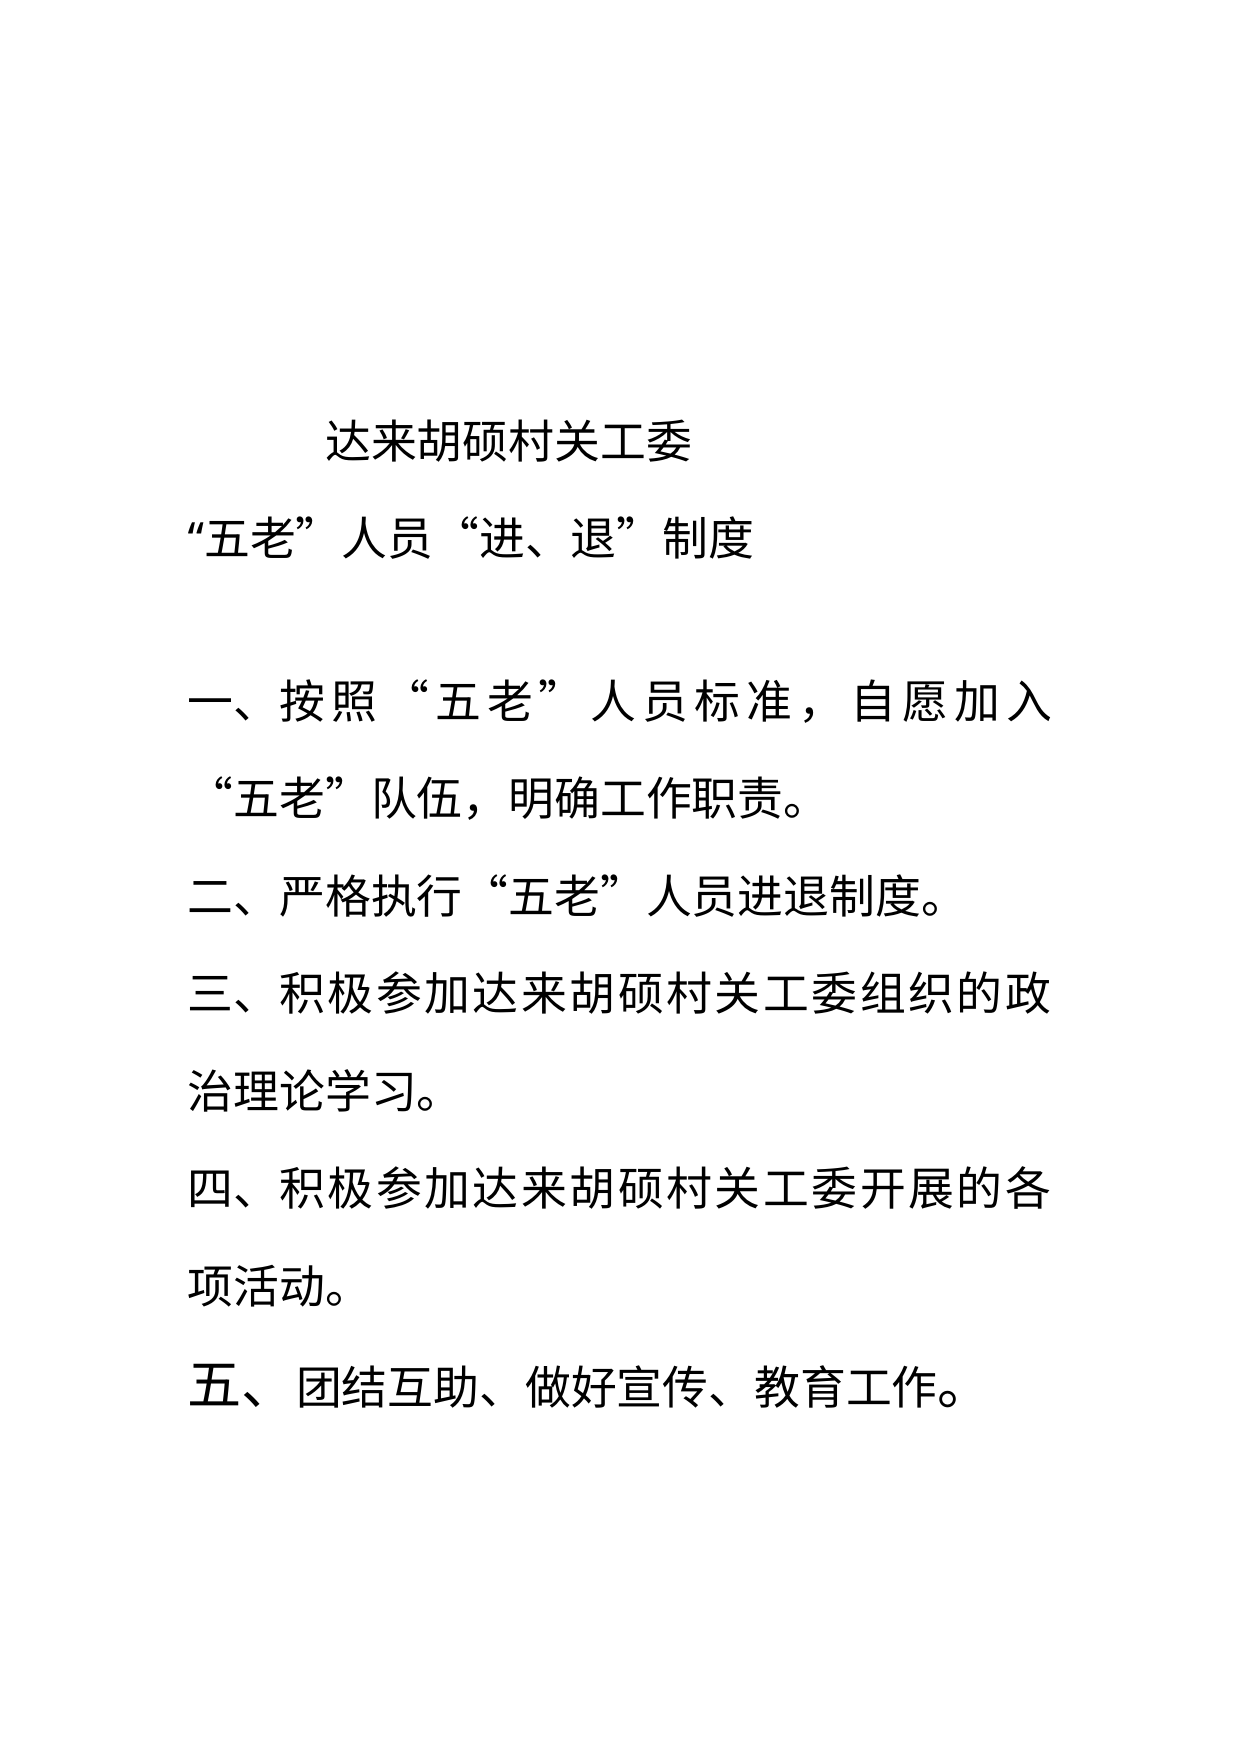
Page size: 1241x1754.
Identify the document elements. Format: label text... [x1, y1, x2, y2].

list 按照“五老”人员标准，自愿加入“五老”队伍，明确工作职责。 [187, 649, 1053, 844]
list 团结互助、做好宣传、教育工作。 [187, 1332, 1053, 1429]
text “五老”人员“进、退”制度 [187, 487, 1053, 584]
text 达来胡硕村关工委 [187, 389, 1053, 487]
list 积极参加达来胡硕村关工委开展的各项活动。 [187, 1137, 1053, 1332]
list 严格执行“五老”人员进退制度。 [187, 844, 1053, 942]
list 积极参加达来胡硕村关工委组织的政治理论学习。 [187, 942, 1053, 1137]
